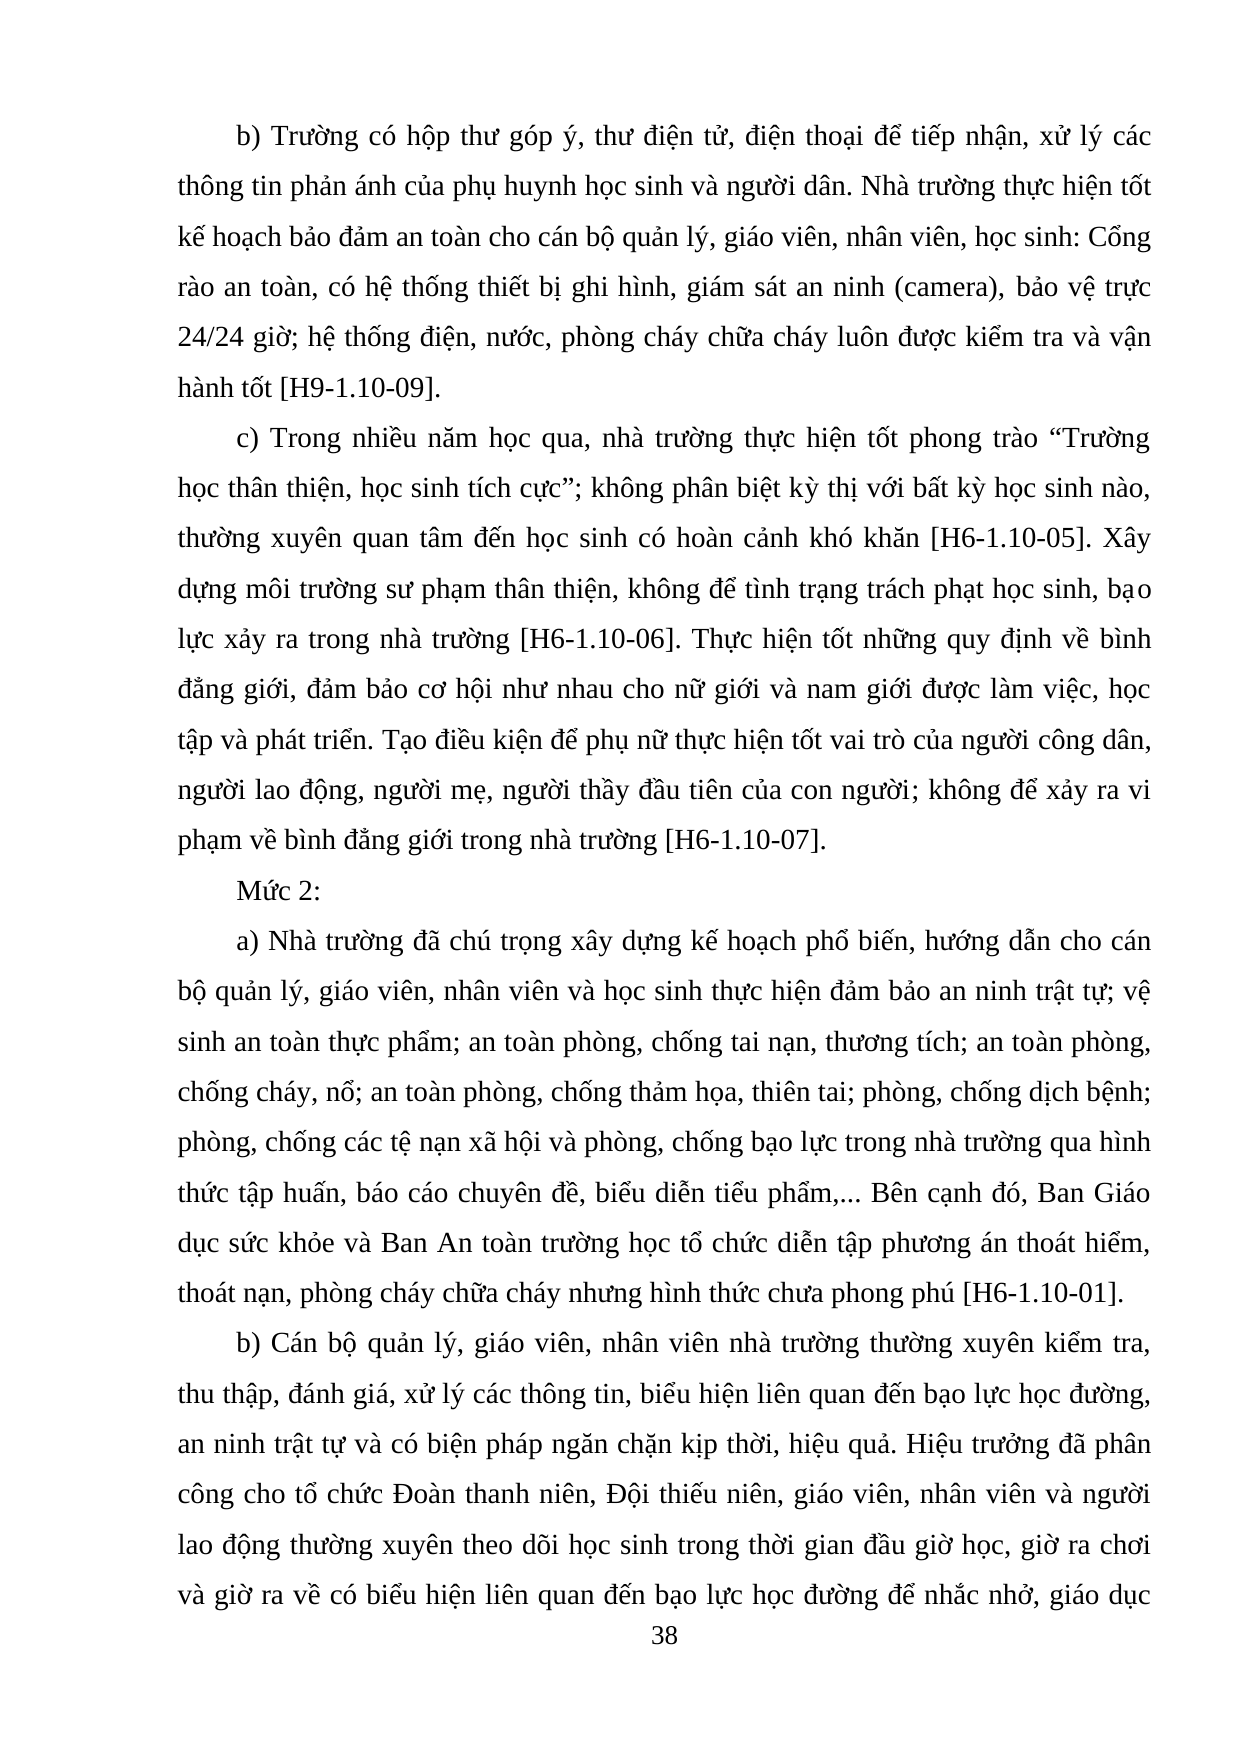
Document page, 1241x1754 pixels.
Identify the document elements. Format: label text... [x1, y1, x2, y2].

text c) Trong nhiều năm học qua, nhà trường thực hiện tốt phong trào “Trường học thân thiện, học sinh tích cực”; không phân biệt kỳ thị với bất kỳ học sinh nào, thường xuyên quan tâm đến học sinh có hoàn cảnh khó khăn [H6-1.10-05]. Xây dựng môi trường sư phạm thân thiện, không để tình trạng trách phạt học sinh, bạo lực xảy ra trong nhà trường [H6-1.10-06]. Thực hiện tốt những quy định về bình đẳng giới, đảm bảo cơ hội như nhau cho nữ giới và nam giới được làm việc, học tập và phát triển. Tạo điều kiện để phụ nữ thực hiện tốt vai trò của người công dân, người lao động, người mẹ, người thầy đầu tiên của con người; không để xảy ra vi phạm về bình đẳng giới trong nhà trường [H6-1.10-07]. [177, 420, 1152, 856]
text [177, 1326, 1152, 1611]
text b) Trường có hộp thư góp ý, thư điện tử, điện thoại để tiếp nhận, xử lý các thông tin phản ánh của phụ huynh học sinh và người dân. Nhà trường thực hiện tốt kế hoạch bảo đảm an toàn cho cán bộ quản lý, giáo viên, nhân viên, học sinh: Cổng rào an toàn, có hệ thống thiết bị ghi hình, giám sát an ninh (camera), bảo vệ trực 24/24 giờ; hệ thống điện, nước, phòng cháy chữa cháy luôn được kiểm tra và vận hành tốt [H9-1.10-09]. [177, 118, 1152, 403]
text a) Nhà trường đã chú trọng xây dựng kế hoạch phổ biến, hướng dẫn cho cán bộ quản lý, giáo viên, nhân viên và học sinh thực hiện đảm bảo an ninh trật tự; vệ sinh an toàn thực phẩm; an toàn phòng, chống tai nạn, thương tích; an toàn phòng, chống cháy, nổ; an toàn phòng, chống thảm họa, thiên tai; phòng, chống dịch bệnh; phòng, chống các tệ nạn xã hội và phòng, chống bạo lực trong nhà trường qua hình thức tập huấn, báo cáo chuyên đề, biểu diễn tiểu phẩm,... Bên cạnh đó, Ban Giáo dục sức khỏe và Ban An toàn trường học tổ chức diễn tập phương án thoát hiểm, thoát nạn, phòng cháy chữa cháy nhưng hình thức chưa phong phú [H6-1.10-01]. [177, 923, 1152, 1309]
text Mức 2: [177, 873, 1152, 906]
